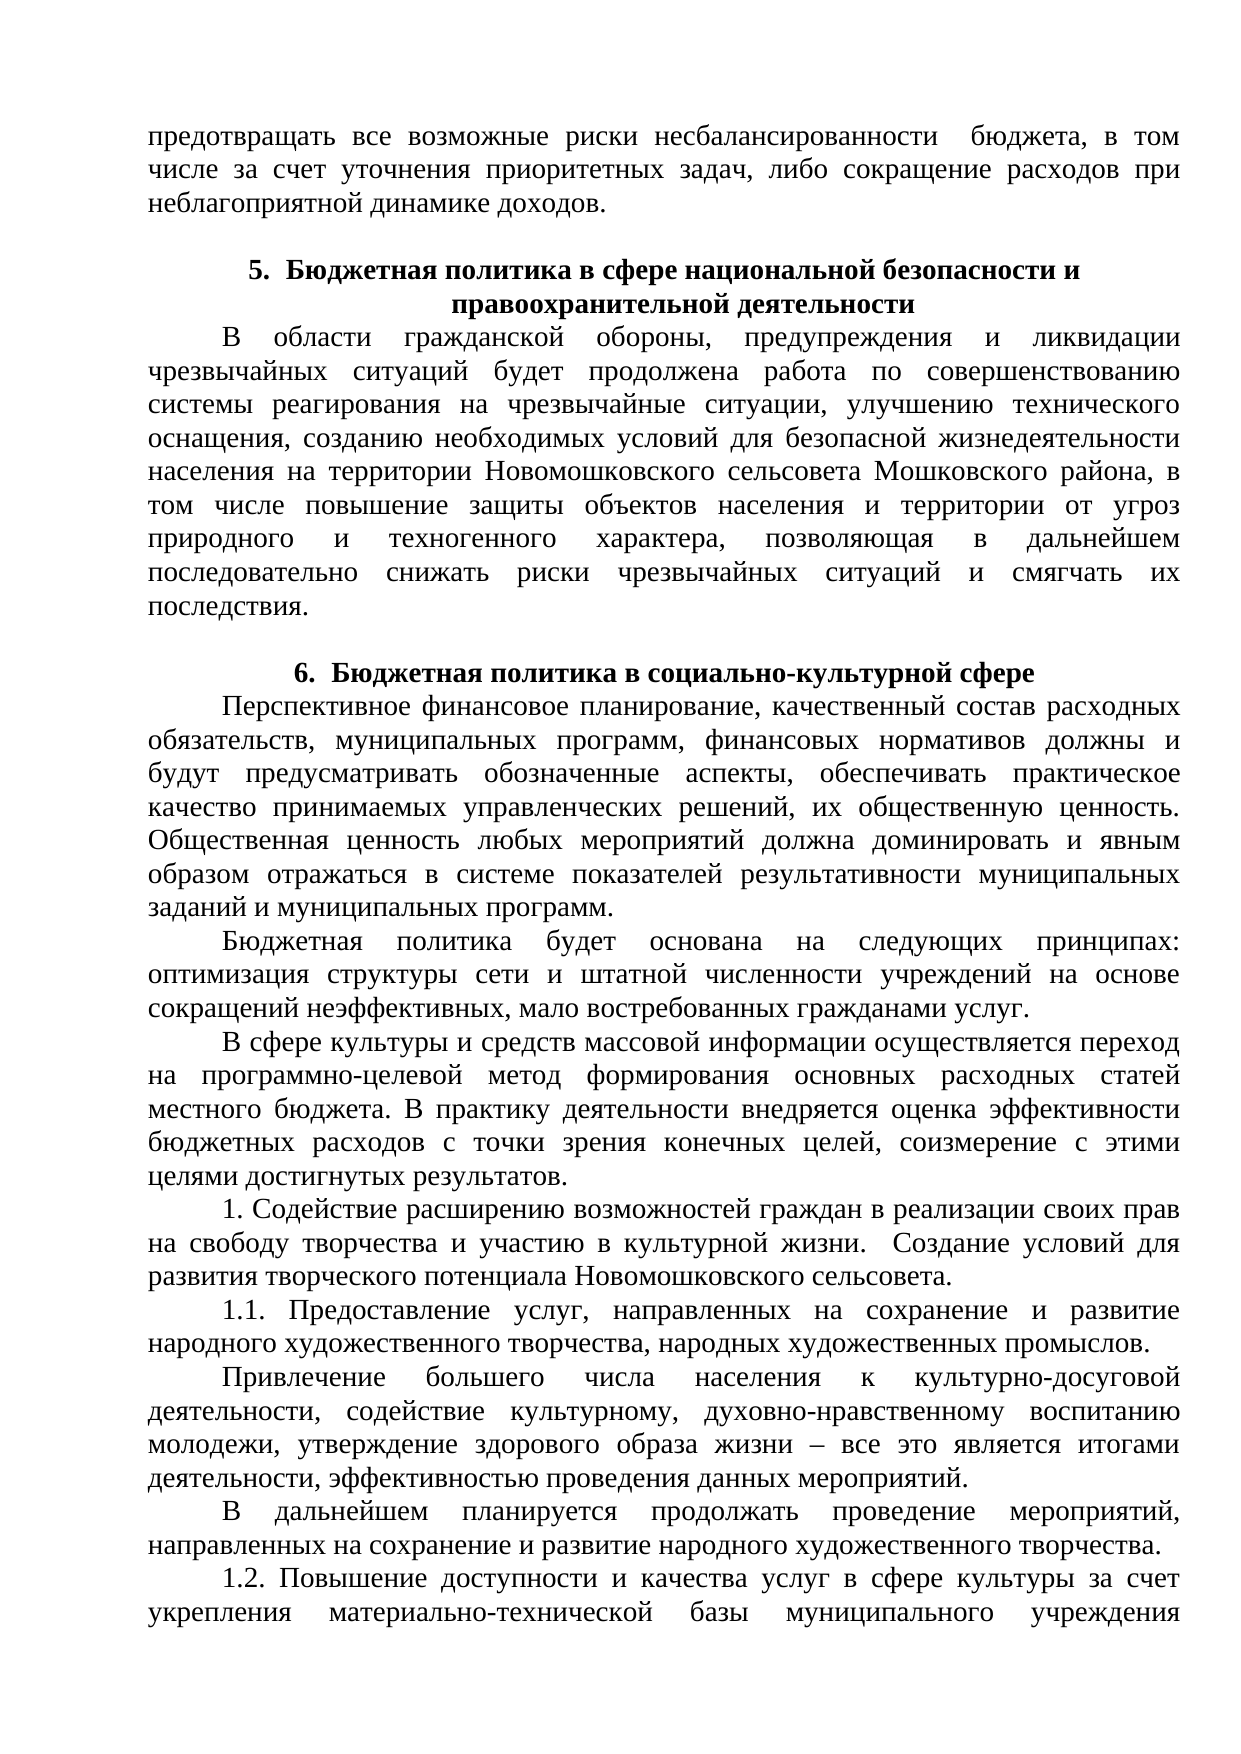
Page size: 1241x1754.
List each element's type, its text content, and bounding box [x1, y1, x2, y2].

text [148, 118, 1181, 219]
title 1. Содействие расширению возможностей граждан в реализации своих прав на свободу творчества и участию в культурной жизни. Создание условий для развития творческого потенциала Новомошковского сельсовета. [148, 1191, 1181, 1292]
title Перспективное финансовое планирование, качественный состав расходных обязательств, муниципальных программ, финансовых нормативов должны и будут предусматривать обозначенные аспекты, обеспечивать практическое качество принимаемых управленческих решений, их общественную ценность. Общественная ценность любых мероприятий должна доминировать и явным образом отражаться в системе показателей результативности муниципальных заданий и муниципальных программ. [148, 688, 1181, 923]
title Бюджетная политика в социально-культурной сфере [148, 655, 1181, 688]
title Привлечение большего числа населения к культурно-досуговой деятельности, содействие культурному, духовно-нравственному воспитанию молодежи, утверждение здорового образа жизни – все это является итогами деятельности, эффективностью проведения данных мероприятий. [148, 1359, 1181, 1493]
text В области гражданской обороны, предупреждения и ликвидации чрезвычайных ситуаций будет продолжена работа по совершенствованию системы реагирования на чрезвычайные ситуации, улучшению технического оснащения, созданию необходимых условий для безопасной жизнедеятельности населения на территории Новомошковского сельсовета Мошковского района, в том числе повышение защиты объектов населения и территории от угроз природного и техногенного характера, позволяющая в дальнейшем последовательно снижать риски чрезвычайных ситуаций и смягчать их последствия. [148, 319, 1181, 621]
title Бюджетная политика будет основана на следующих принципах: оптимизация структуры сети и штатной численности учреждений на основе сокращений неэффективных, мало востребованных гражданами услуг. [148, 923, 1181, 1024]
title В дальнейшем планируется продолжать проведение мероприятий, направленных на сохранение и развитие народного художественного творчества. [148, 1493, 1181, 1560]
list Бюджетная политика в сфере национальной безопасности и правоохранительной деятельности [148, 252, 1181, 319]
title В сфере культуры и средств массовой информации осуществляется переход на программно-целевой метод формирования основных расходных статей местного бюджета. В практику деятельности внедряется оценка эффективности бюджетных расходов с точки зрения конечных целей, соизмерение с этими целями достигнутых результатов. [148, 1024, 1181, 1191]
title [148, 1560, 1181, 1627]
title 1.1. Предоставление услуг, направленных на сохранение и развитие народного художественного творчества, народных художественных промыслов. [148, 1292, 1181, 1359]
